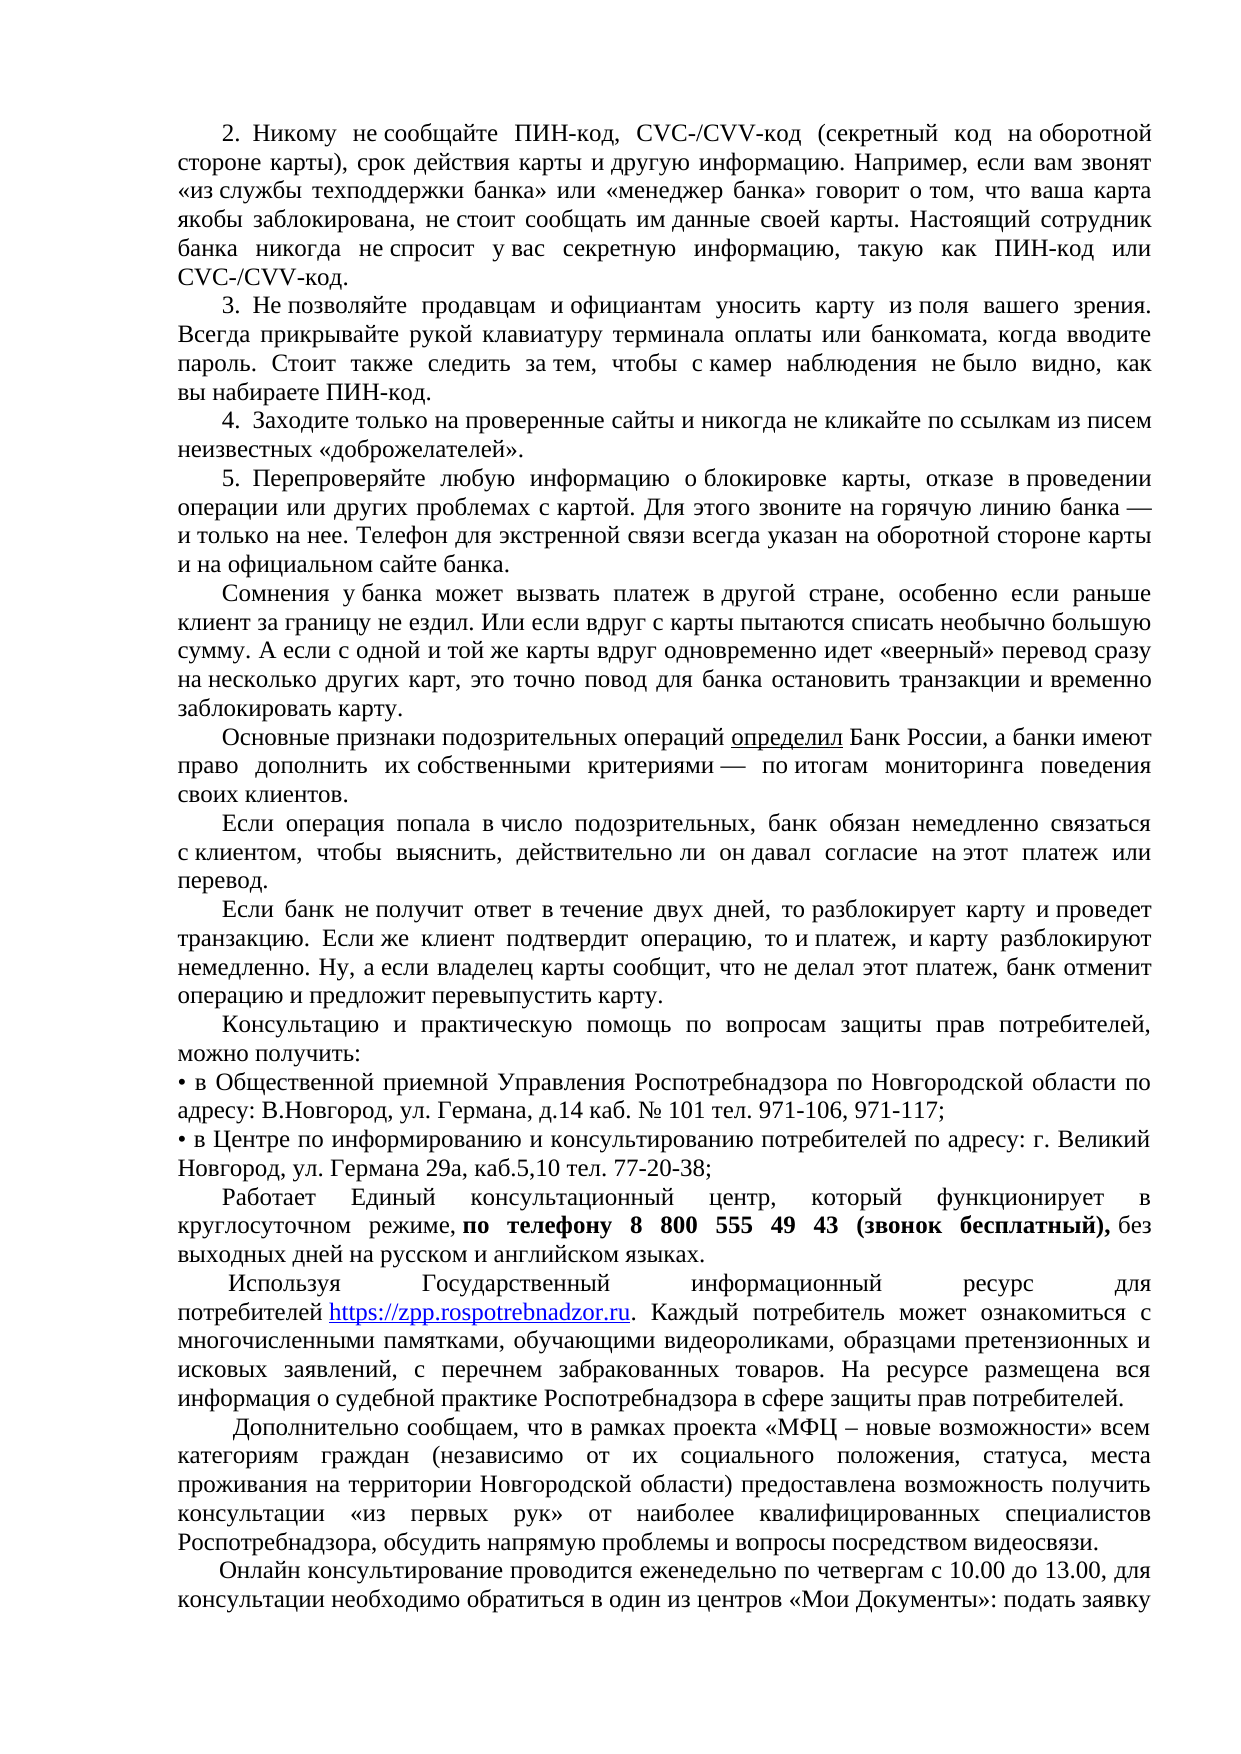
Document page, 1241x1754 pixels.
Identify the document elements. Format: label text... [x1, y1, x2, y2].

text Если банк не получит ответ в течение двух дней, то разблокирует карту и проведет транзакцию. Если же клиент подтвердит операцию, то и платеж, и карту разблокируют немедленно. Ну, а если владелец карты сообщит, что не делал этот платеж, банк отменит операцию и предложит перевыпустить карту. [177, 894, 1152, 1009]
list Не позволяйте продавцам и официантам уносить карту из поля вашего зрения. Всегда прикрывайте рукой клавиатуру терминала оплаты или банкомата, когда вводите пароль. Стоит также следить за тем, чтобы с камер наблюдения не было видно, как вы набираете ПИН-код. [177, 291, 1152, 406]
list Никому не сообщайте ПИН-код, CVC-/CVV-код (секретный код на оборотной стороне карты), срок действия карты и другую информацию. Например, если вам звонят «из службы техподдержки банка» или «менеджер банка» говорит о том, что ваша карта якобы заблокирована, не стоит сообщать им данные своей карты. Настоящий сотрудник банка никогда не спросит у вас секретную информацию, такую как ПИН-код или CVC-/CVV-код. [177, 118, 1152, 291]
text Если операция попала в число подозрительных, банк обязан немедленно связаться с клиентом, чтобы выяснить, действительно ли он давал согласие на этот платеж или перевод. [177, 808, 1152, 894]
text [177, 1556, 1152, 1613]
text Используя Государственный информационный ресурс для потребителей https://zpp.rospotrebnadzor.ru. Каждый потребитель может ознакомиться с многочисленными памятками, обучающими видеороликами, образцами претензионных и исковых заявлений, с перечнем забракованных товаров. На ресурсе размещена вся информация о судебной практике Роспотребнадзора в сфере защиты прав потребителей. [177, 1268, 1152, 1412]
text • в Центре по информированию и консультированию потребителей по адресу: г. Великий Новгород, ул. Германа 29а, каб.5,10 тел. 77-20-38; [177, 1124, 1152, 1182]
text Основные признаки подозрительных операций определил Банк России, а банки имеют право дополнить их собственными критериями — по итогам мониторинга поведения своих клиентов. [177, 722, 1152, 808]
text Дополнительно сообщаем, что в рамках проекта «МФЦ – новые возможности» всем категориям граждан (независимо от их социального положения, статуса, места проживания на территории Новгородской области) предоставлена возможность получить консультации «из первых рук» от наиболее квалифицированных специалистов Роспотребнадзора, обсудить напрямую проблемы и вопросы посредством видеосвязи. [177, 1412, 1152, 1556]
text Сомнения у банка может вызвать платеж в другой стране, особенно если раньше клиент за границу не ездил. Или если вдруг с карты пытаются списать необычно большую сумму. А если с одной и той же карты вдруг одновременно идет «веерный» перевод сразу на несколько других карт, это точно повод для банка остановить транзакции и временно заблокировать карту. [177, 578, 1152, 722]
text Консультацию и практическую помощь по вопросам защиты прав потребителей, можно получить: [177, 1009, 1152, 1067]
list Перепроверяйте любую информацию о блокировке карты, отказе в проведении операции или других проблемах с картой. Для этого звоните на горячую линию банка — и только на нее. Телефон для экстренной связи всегда указан на оборотной стороне карты и на официальном сайте банка. [177, 463, 1152, 578]
list Заходите только на проверенные сайты и никогда не кликайте по ссылкам из писем неизвестных «доброжелателей». [177, 406, 1152, 463]
text • в Общественной приемной Управления Роспотребнадзора по Новгородской области по адресу: В.Новгород, ул. Германа, д.14 каб. № 101 тел. 971-106, 971-117; [177, 1067, 1152, 1124]
text Работает Единый консультационный центр, который функционирует в круглосуточном режиме, по телефону 8 800 555 49 43 (звонок бесплатный), без выходных дней на русском и английском языках. [177, 1182, 1152, 1268]
